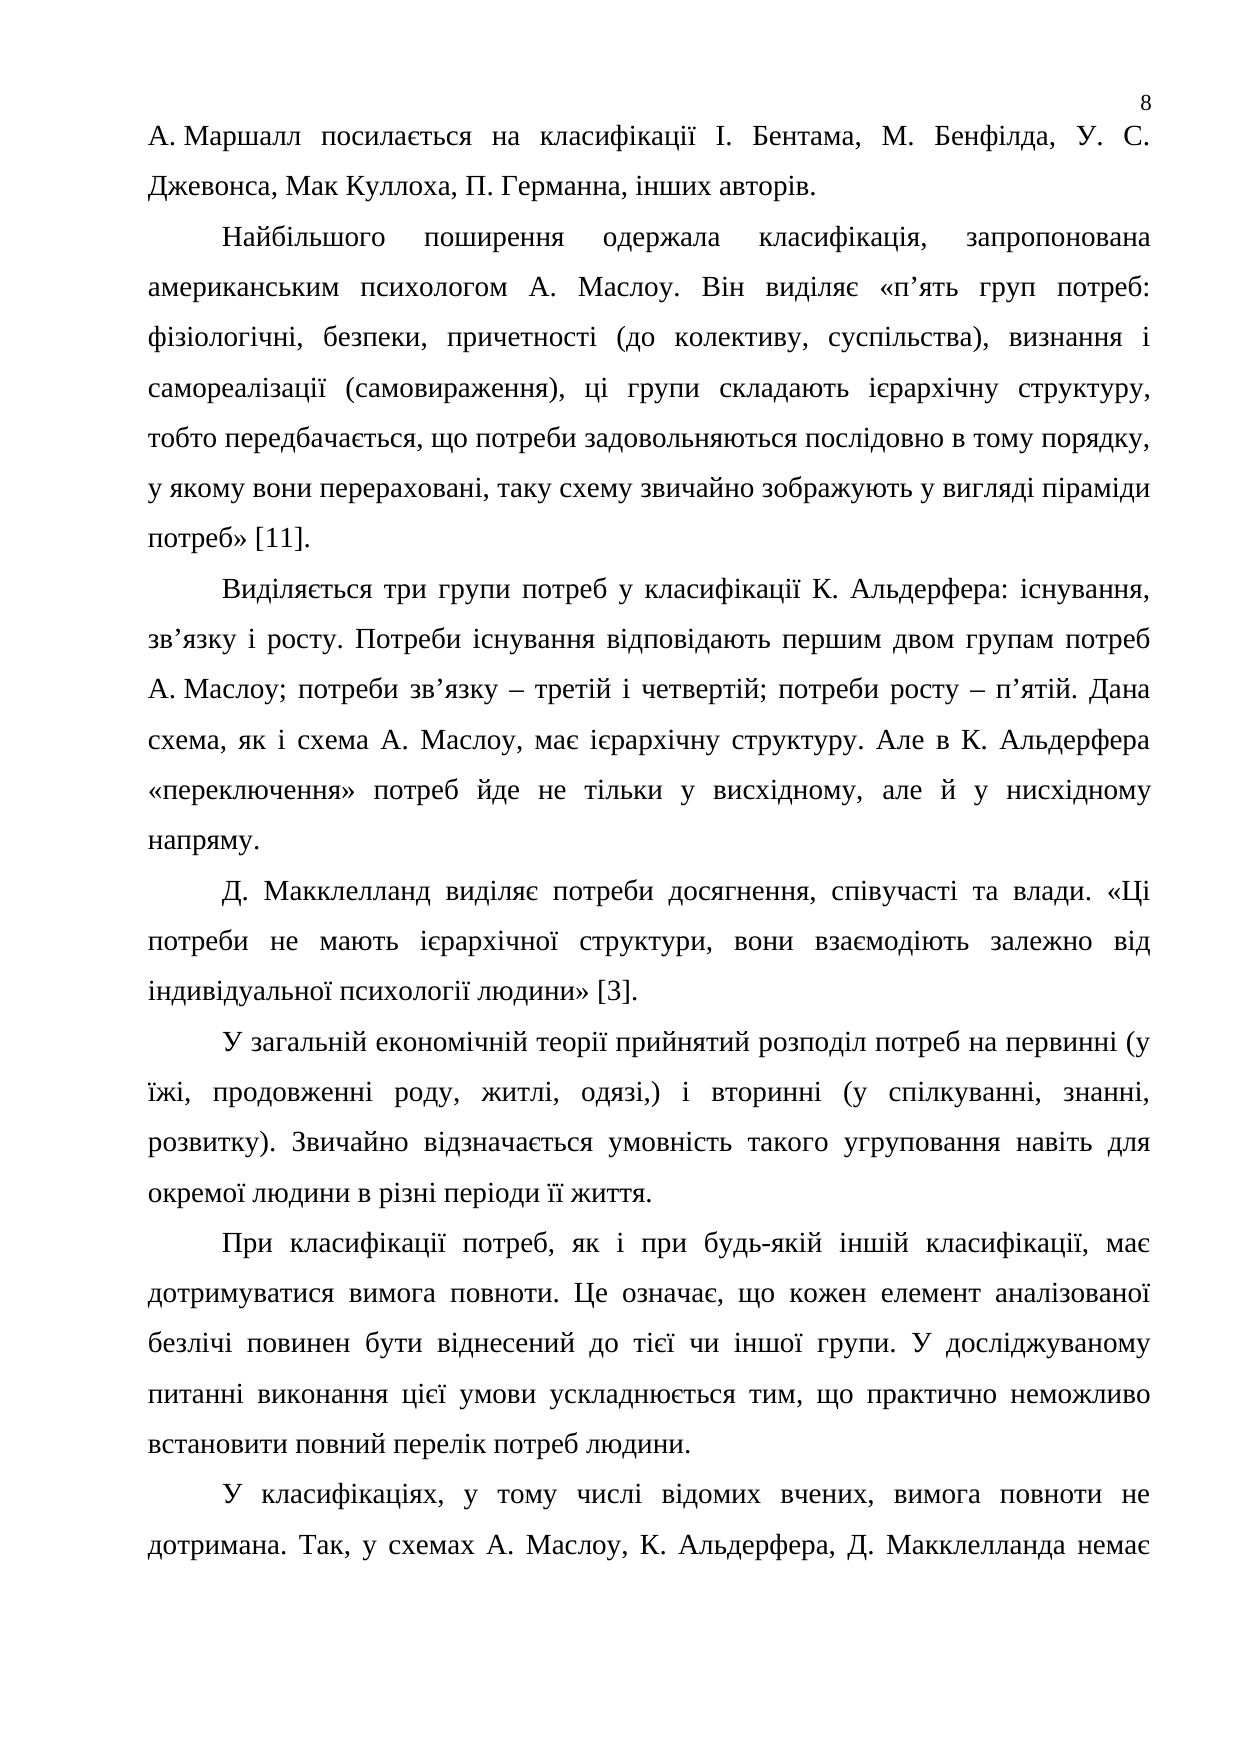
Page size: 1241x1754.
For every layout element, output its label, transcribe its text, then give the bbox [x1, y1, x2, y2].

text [148, 118, 1152, 202]
text Найбільшого поширення одержала класифікація, запропонована американським психологом А. Маслоу. Він виділяє «п’ять груп потреб: фізіологічні, безпеки, причетності (до колективу, суспільства), визнання і самореалізації (самовираження), ці групи складають ієрархічну структуру, тобто передбачається, що потреби задовольняються послідовно в тому порядку, у якому вони перераховані, таку схему звичайно зображують у вигляді піраміди потреб» [11]. [148, 219, 1152, 554]
text Д. Макклелланд виділяє потреби досягнення, співучасті та влади. «Ці потреби не мають ієрархічної структури, вони взаємодіють залежно від індивідуальної психології людини» [3]. [148, 873, 1152, 1007]
text У загальній економічній теорії прийнятий розподіл потреб на первинні (у їжі, продовженні роду, житлі, одязі,) і вторинні (у спілкуванні, знанні, розвитку). Звичайно відзначається умовність такого угруповання навіть для окремої людини в різні періоди її життя. [148, 1024, 1152, 1208]
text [148, 1477, 1152, 1560]
text Виділяється три групи потреб у класифікації К. Альдерфера: існування, зв’язку і росту. Потреби існування відповідають першим двом групам потреб А. Маслоу; потреби зв’язку – третій і четвертій; потреби росту – п’ятій. Дана схема, як і схема А. Маслоу, має ієрархічну структуру. Але в К. Альдерфера «переключення» потреб йде не тільки у висхідному, але й у нисхідному напряму. [148, 571, 1152, 856]
text При класифікації потреб, як і при будь-якій іншій класифікації, має дотримуватися вимога повноти. Це означає, що кожен елемент аналізованої безлічі повинен бути віднесений до тієї чи іншої групи. У досліджуваному питанні виконання цієї умови ускладнюється тим, що практично неможливо встановити повний перелік потреб людини. [148, 1225, 1152, 1460]
